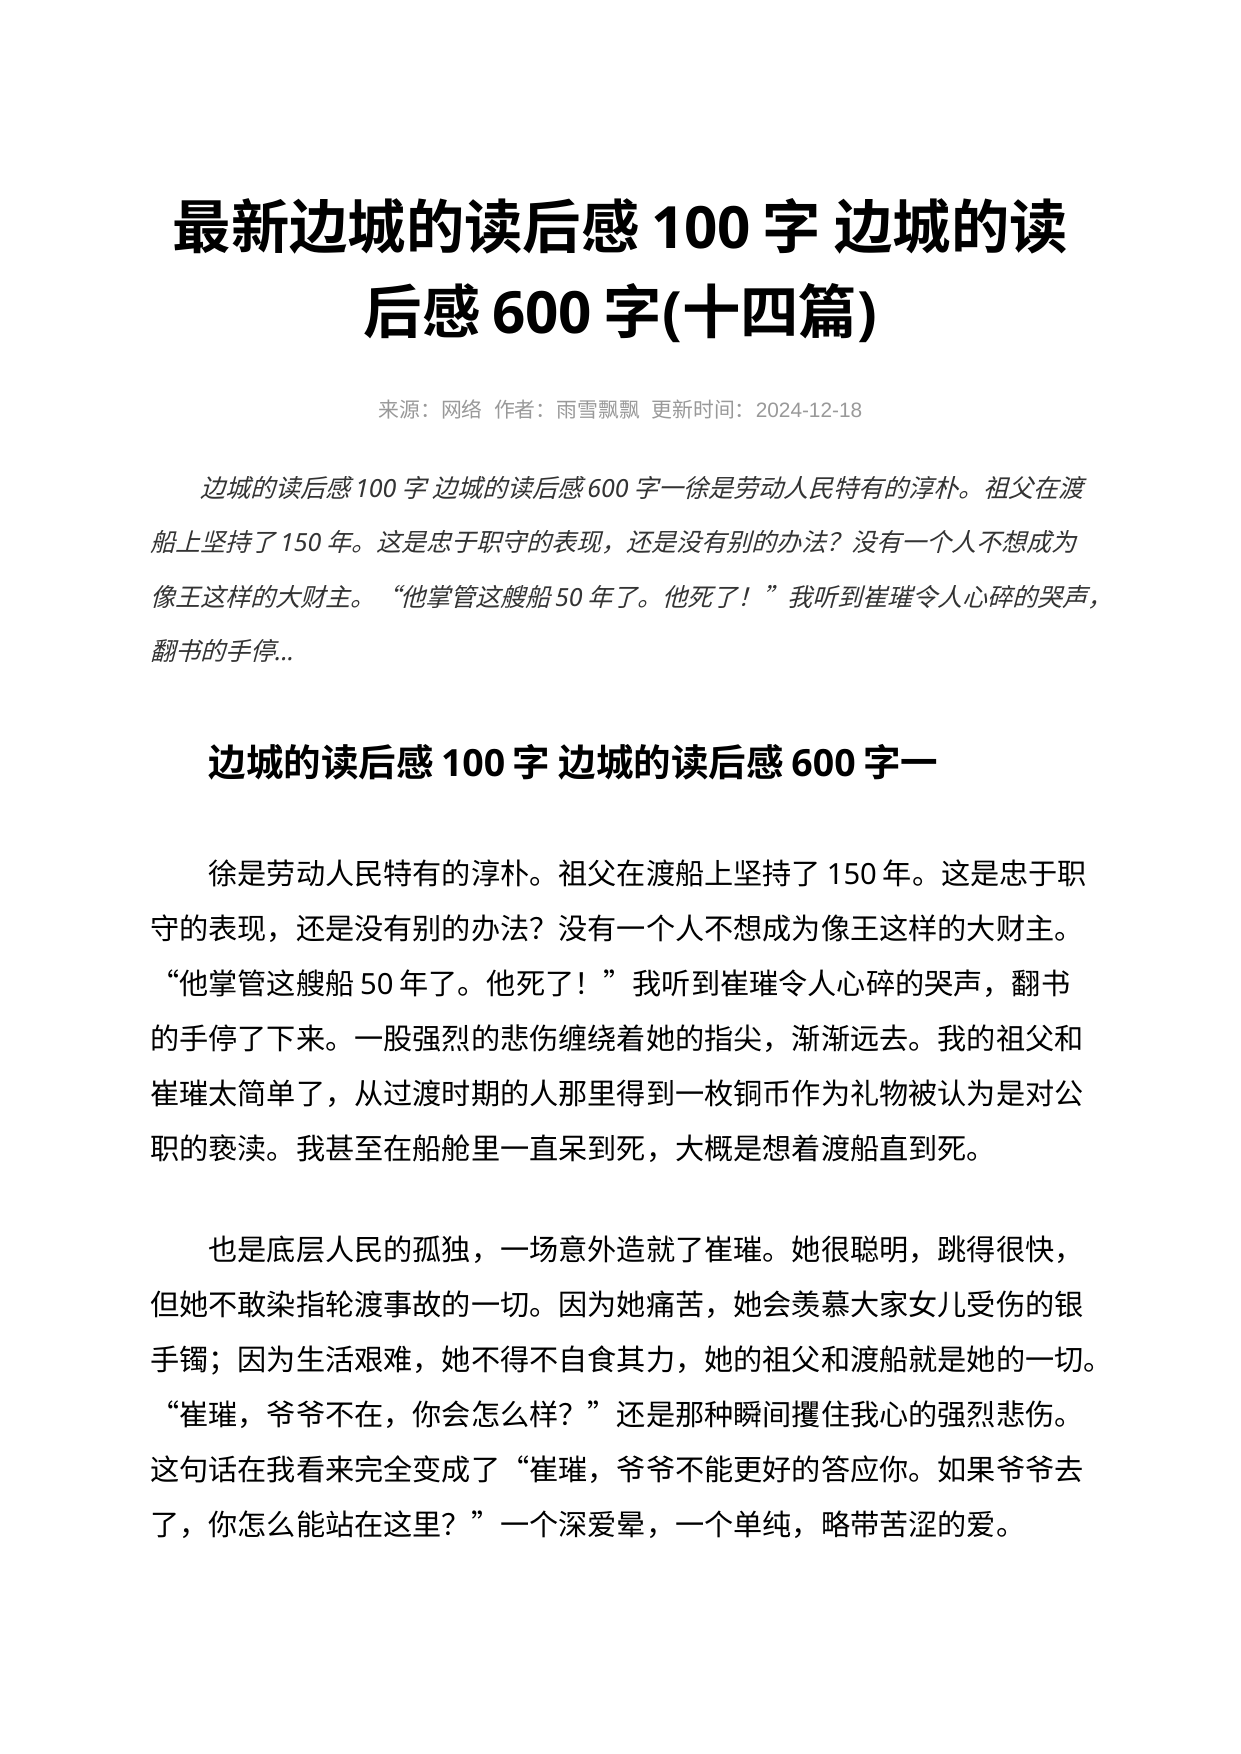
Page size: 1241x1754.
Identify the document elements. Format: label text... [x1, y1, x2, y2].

text 徐是劳动人民特有的淳朴。祖父在渡船上坚持了150年。这是忠于职守的表现，还是没有别的办法？没有一个人不想成为像王这样的大财主。“他掌管这艘船50年了。他死了！”我听到崔璀令人心碎的哭声，翻书的手停了下来。一股强烈的悲伤缠绕着她的指尖，渐渐远去。我的祖父和崔璀太简单了，从过渡时期的人那里得到一枚铜币作为礼物被认为是对公职的亵渎。我甚至在船舱里一直呆到死，大概是想着渡船直到死。 [150, 851, 1090, 1167]
text 边城的读后感100字 边城的读后感600字一徐是劳动人民特有的淳朴。祖父在渡船上坚持了150年。这是忠于职守的表现，还是没有别的办法？没有一个人不想成为像王这样的大财主。“他掌管这艘船50年了。他死了！”我听到崔璀令人心碎的哭声，翻书的手停... [150, 468, 1090, 668]
subtitle 最新边城的读后感100字 边城的读后感600字(十四篇) [150, 181, 1090, 351]
text 来源：网络 作者：雨雪飘飘 更新时间：2024-12-18 [150, 398, 1090, 422]
text 也是底层人民的孤独，一场意外造就了崔璀。她很聪明，跳得很快，但她不敢染指轮渡事故的一切。因为她痛苦，她会羡慕大家女儿受伤的银手镯；因为生活艰难，她不得不自食其力，她的祖父和渡船就是她的一切。“崔璀，爷爷不在，你会怎么样？”还是那种瞬间攫住我心的强烈悲伤。这句话在我看来完全变成了“崔璀，爷爷不能更好的答应你。如果爷爷去了，你怎么能站在这里？”一个深爱晕，一个单纯，略带苦涩的爱。 [150, 1227, 1090, 1544]
text 边城的读后感100字 边城的读后感600字一 [150, 733, 1090, 787]
